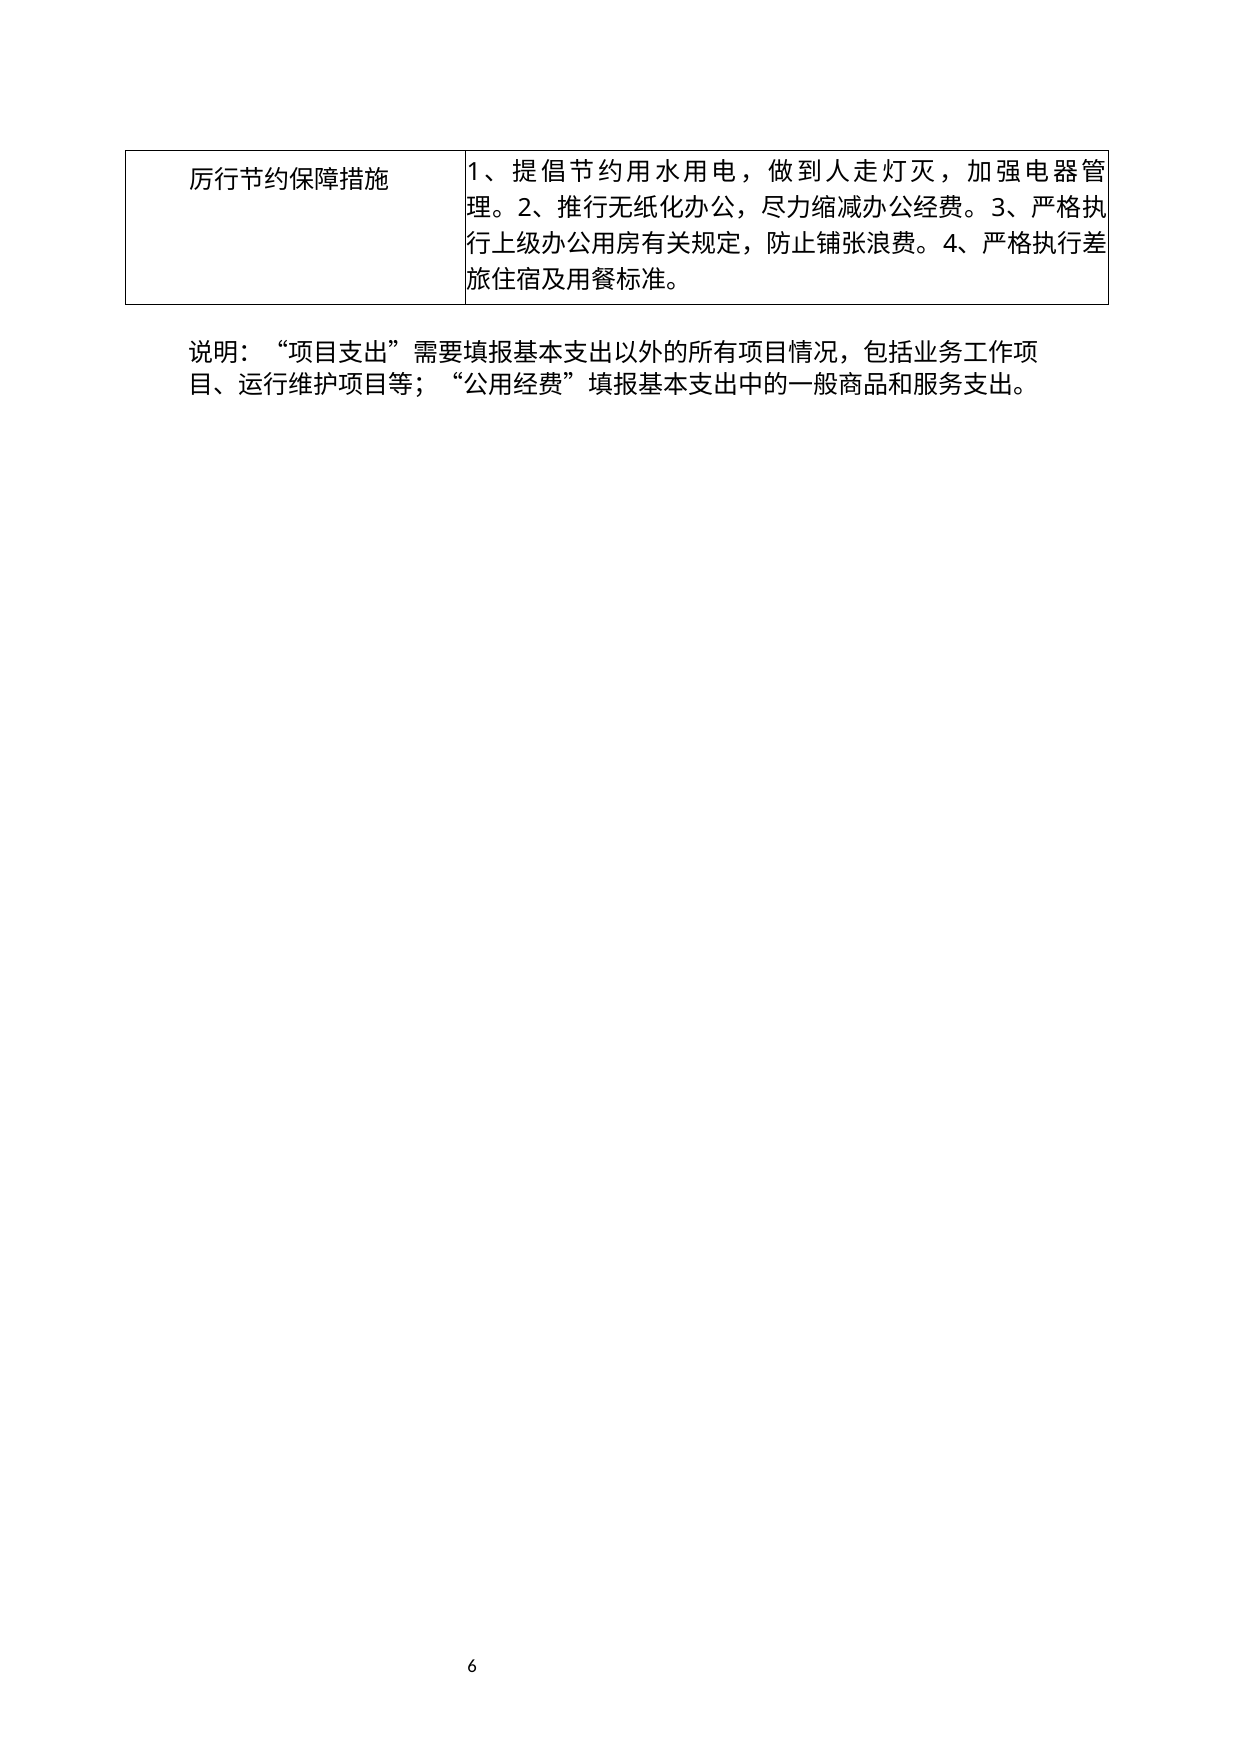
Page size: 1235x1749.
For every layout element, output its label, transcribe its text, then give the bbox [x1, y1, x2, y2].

table_cell 1、提倡节约用水用电，做到人走灯灭，加强电器管理。2、推行无纸化办公，尽力缩减办公经费。3、严格执行上级办公用房有关规定，防止铺张浪费。4、严格执行差旅住宿及用餐标准。 [466, 151, 1108, 304]
text 说明：“项目支出”需要填报基本支出以外的所有项目情况，包括业务工作项目、运行维护项目等；“公用经费”填报基本支出中的一般商品和服务支出。 [188, 337, 1047, 399]
table_cell 厉行节约保障措施 [126, 151, 465, 304]
